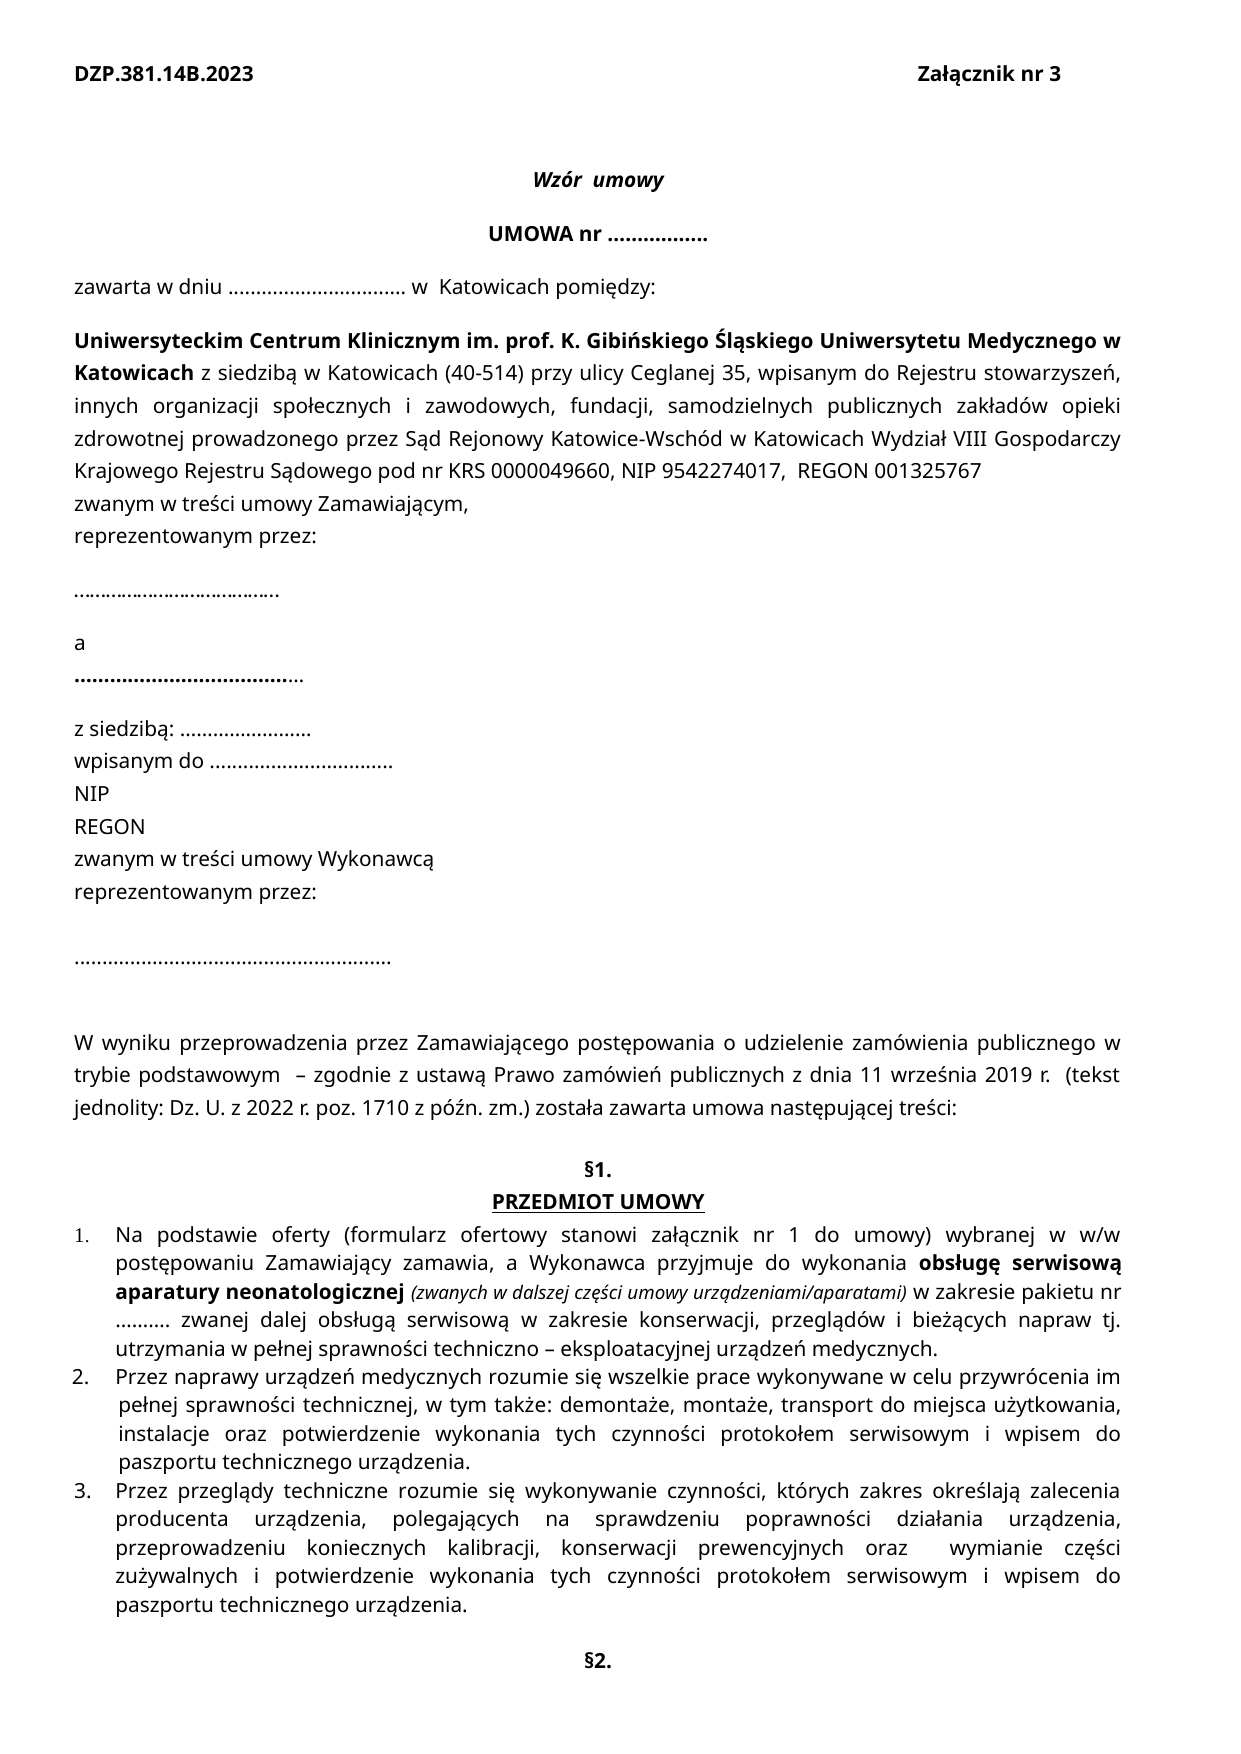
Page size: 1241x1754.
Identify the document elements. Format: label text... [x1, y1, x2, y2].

text zawarta w dniu ................................ w Katowicach pomiędzy: [74, 272, 1122, 301]
text a [74, 628, 1122, 656]
text reprezentowanym przez: [74, 521, 1122, 550]
text DZP.381.14B.2023 Załącznik nr 3 [74, 59, 1122, 87]
text zwanym w treści umowy Zamawiającym, [74, 489, 1122, 517]
text §2. [74, 1646, 1122, 1674]
text REGON [74, 812, 1122, 840]
text UMOWA nr …………….. [74, 219, 1122, 247]
text Wzór umowy [74, 166, 1122, 194]
text W wyniku przeprowadzenia przez Zamawiającego postępowania o udzielenie zamówienia publicznego w trybie podstawowym – zgodnie z ustawą Prawo zamówień publicznych z dnia 11 września 2019 r. (tekst jednolity: Dz. U. z 2022 r. poz. 1710 z późn. zm.) została zawarta umowa następującej treści: [74, 1028, 1122, 1121]
text zwanym w treści umowy Wykonawcą [74, 844, 1122, 873]
list Przez przeglądy techniczne rozumie się wykonywanie czynności, których zakres określają zalecenia producenta urządzenia, polegających na sprawdzeniu poprawności działania urządzenia, przeprowadzeniu koniecznych kalibracji, konserwacji prewencyjnych oraz wymianie części zużywalnych i potwierdzenie wykonania tych czynności protokołem serwisowym i wpisem do paszportu technicznego urządzenia. [74, 1476, 1122, 1618]
text ………………………………… [74, 661, 1122, 689]
text reprezentowanym przez: [74, 877, 1122, 905]
text §1. [74, 1155, 1122, 1183]
text NIP [74, 779, 1122, 808]
text Uniwersyteckim Centrum Klinicznym im. prof. K. Gibińskiego Śląskiego Uniwersytetu Medycznego w Katowicach z siedzibą w Katowicach (40-514) przy ulicy Ceglanej 35, wpisanym do Rejestru stowarzyszeń, innych organizacji społecznych i zawodowych, fundacji, samodzielnych publicznych zakładów opieki zdrowotnej prowadzonego przez Sąd Rejonowy Katowice-Wschód w Katowicach Wydział VIII Gospodarczy Krajowego Rejestru Sądowego pod nr KRS 0000049660, NIP 9542274017, REGON 001325767 [74, 326, 1122, 485]
text ………………………………… [74, 575, 1122, 603]
text wpisanym do ................................. [74, 747, 1122, 775]
text z siedzibą: …………………… [74, 714, 1122, 742]
list Na podstawie oferty (formularz ofertowy stanowi załącznik nr 1 do umowy) wybranej w w/w postępowaniu Zamawiający zamawia, a Wykonawca przyjmuje do wykonania obsługę serwisową aparatury neonatologicznej (zwanych w dalszej części umowy urządzeniami/aparatami) w zakresie pakietu nr ………. zwanej dalej obsługą serwisową w zakresie konserwacji, przeglądów i bieżących napraw tj. utrzymania w pełnej sprawności techniczno – eksploatacyjnej urządzeń medycznych. [74, 1220, 1122, 1362]
text ......................................................... [74, 942, 1122, 971]
text PRZEDMIOT UMOWY [74, 1187, 1122, 1216]
list Przez naprawy urządzeń medycznych rozumie się wszelkie prace wykonywane w celu przywrócenia im pełnej sprawności technicznej, w tym także: demontaże, montaże, transport do miejsca użytkowania, instalacje oraz potwierdzenie wykonania tych czynności protokołem serwisowym i wpisem do paszportu technicznego urządzenia. [72, 1362, 1122, 1476]
